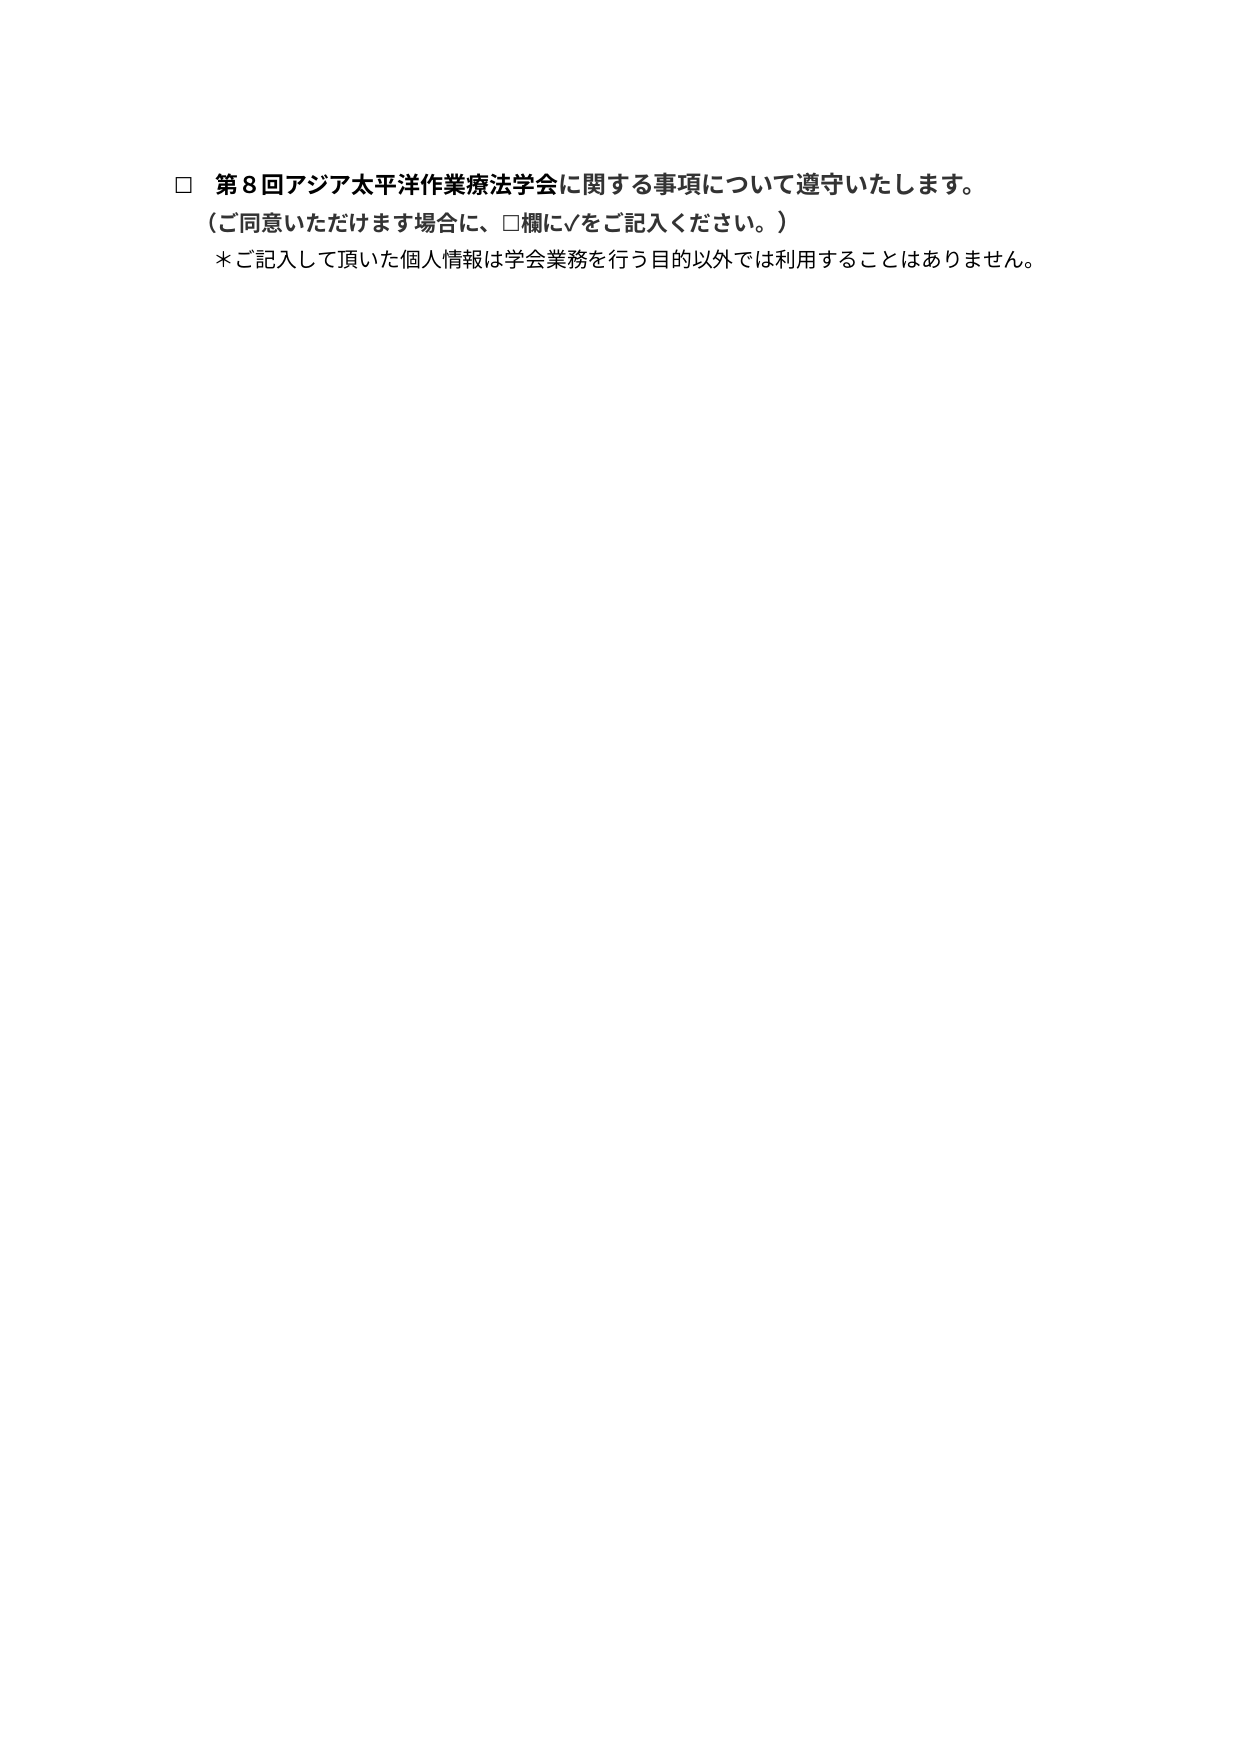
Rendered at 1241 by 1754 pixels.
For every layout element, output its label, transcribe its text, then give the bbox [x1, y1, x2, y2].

text （ご同意いただけます場合に、☐欄に✓をご記入ください。） [130, 202, 1110, 239]
text ☐ 第８回アジア太平洋作業療法学会に関する事項について遵守いたします。 [130, 164, 1110, 202]
text ＊ご記入して頂いた個人情報は学会業務を行う目的以外では利用することはありません。 [130, 239, 1110, 277]
